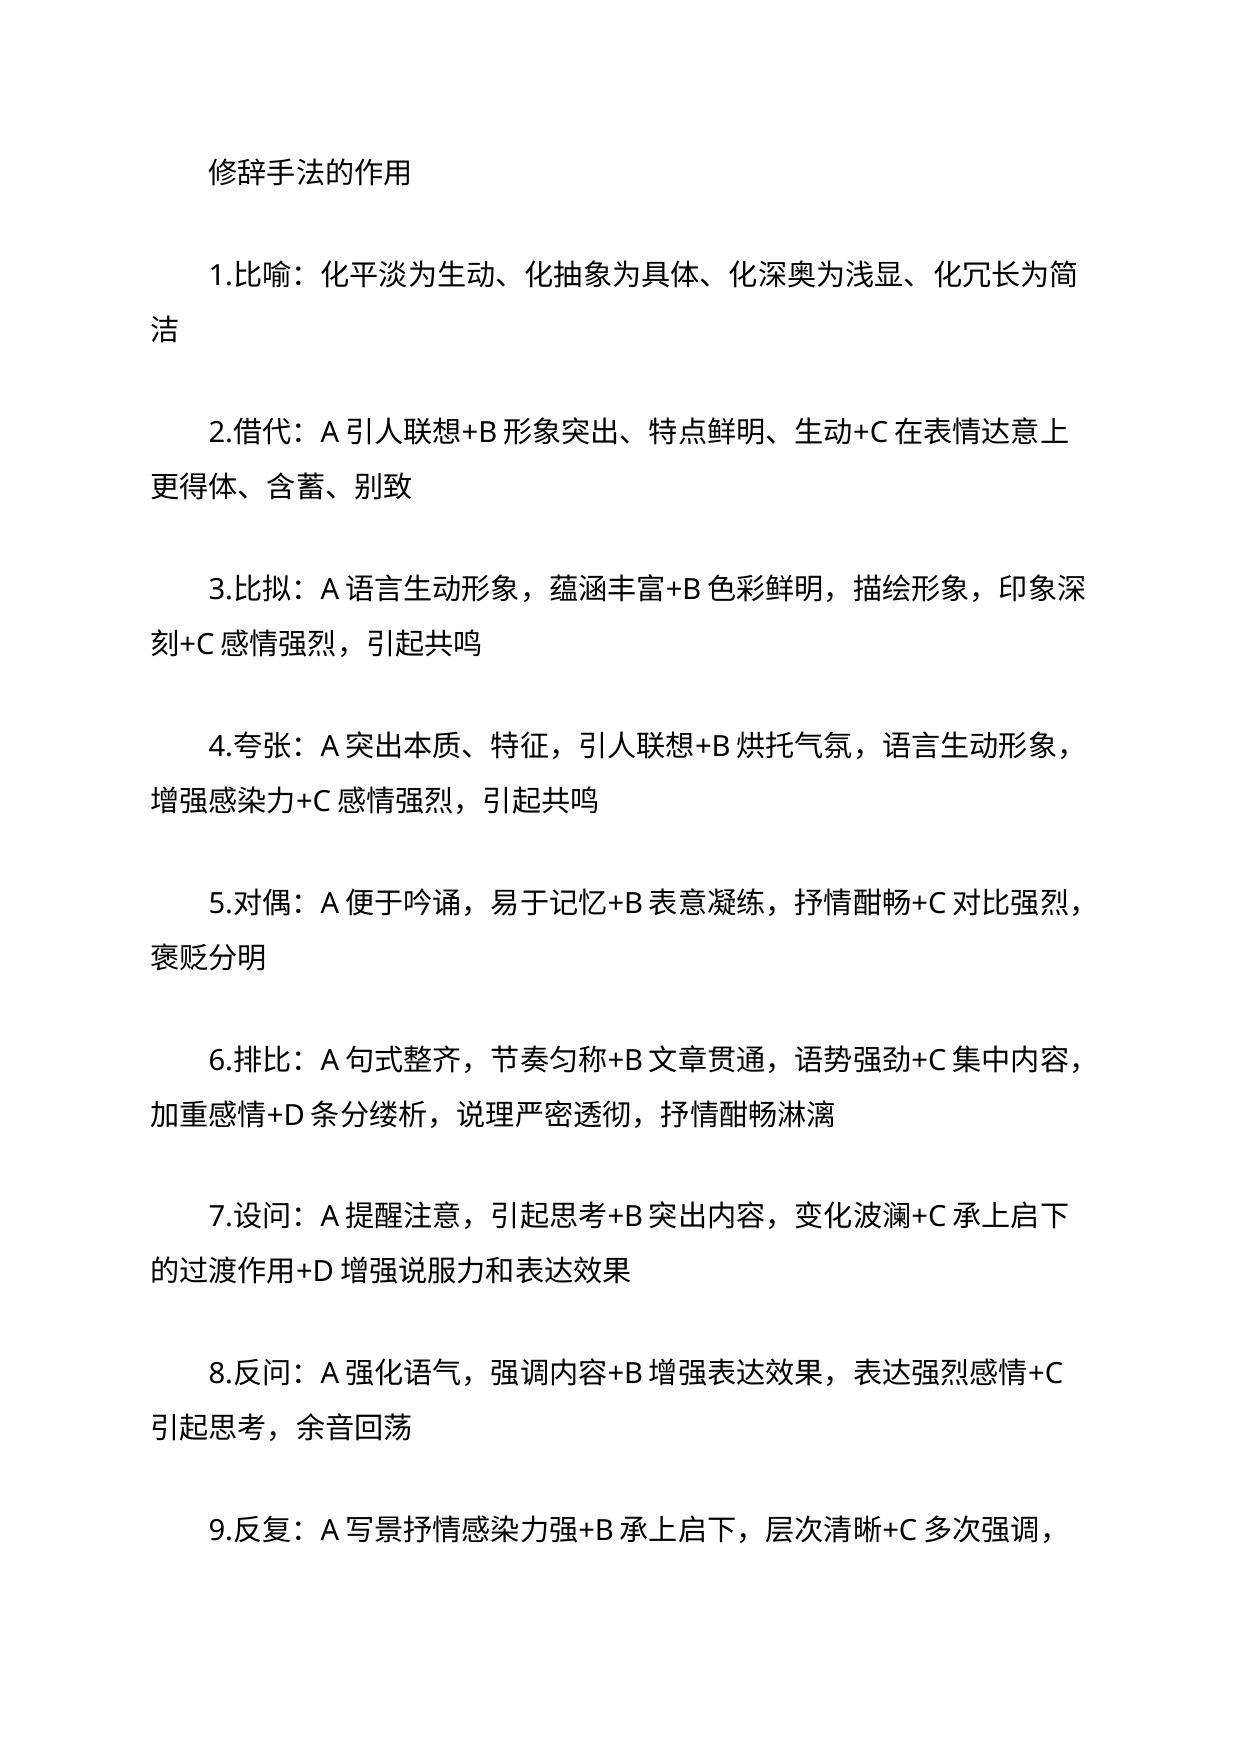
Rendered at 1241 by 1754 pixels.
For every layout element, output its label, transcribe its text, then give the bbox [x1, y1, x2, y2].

text 2.借代：A引人联想+B形象突出、特点鲜明、生动+C在表情达意上更得体、含蓄、别致 [150, 408, 1090, 506]
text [150, 1507, 1090, 1549]
text 4.夸张：A突出本质、特征，引人联想+B烘托气氛，语言生动形象，增强感染力+C感情强烈，引起共鸣 [150, 722, 1090, 820]
text 6.排比：A句式整齐，节奏匀称+B文章贯通，语势强劲+C集中内容，加重感情+D条分缕析，说理严密透彻，抒情酣畅淋漓 [150, 1036, 1090, 1133]
text 8.反问：A强化语气，强调内容+B增强表达效果，表达强烈感情+C引起思考，余音回荡 [150, 1350, 1090, 1447]
text 修辞手法的作用 [150, 150, 1090, 192]
text 7.设问：A提醒注意，引起思考+B突出内容，变化波澜+C承上启下的过渡作用+D增强说服力和表达效果 [150, 1193, 1090, 1290]
text 5.对偶：A便于吟诵，易于记忆+B表意凝练，抒情酣畅+C对比强烈，褒贬分明 [150, 879, 1090, 977]
text 1.比喻：化平淡为生动、化抽象为具体、化深奥为浅显、化冗长为简洁 [150, 252, 1090, 349]
text 3.比拟：A语言生动形象，蕴涵丰富+B色彩鲜明，描绘形象，印象深刻+C感情强烈，引起共鸣 [150, 565, 1090, 663]
